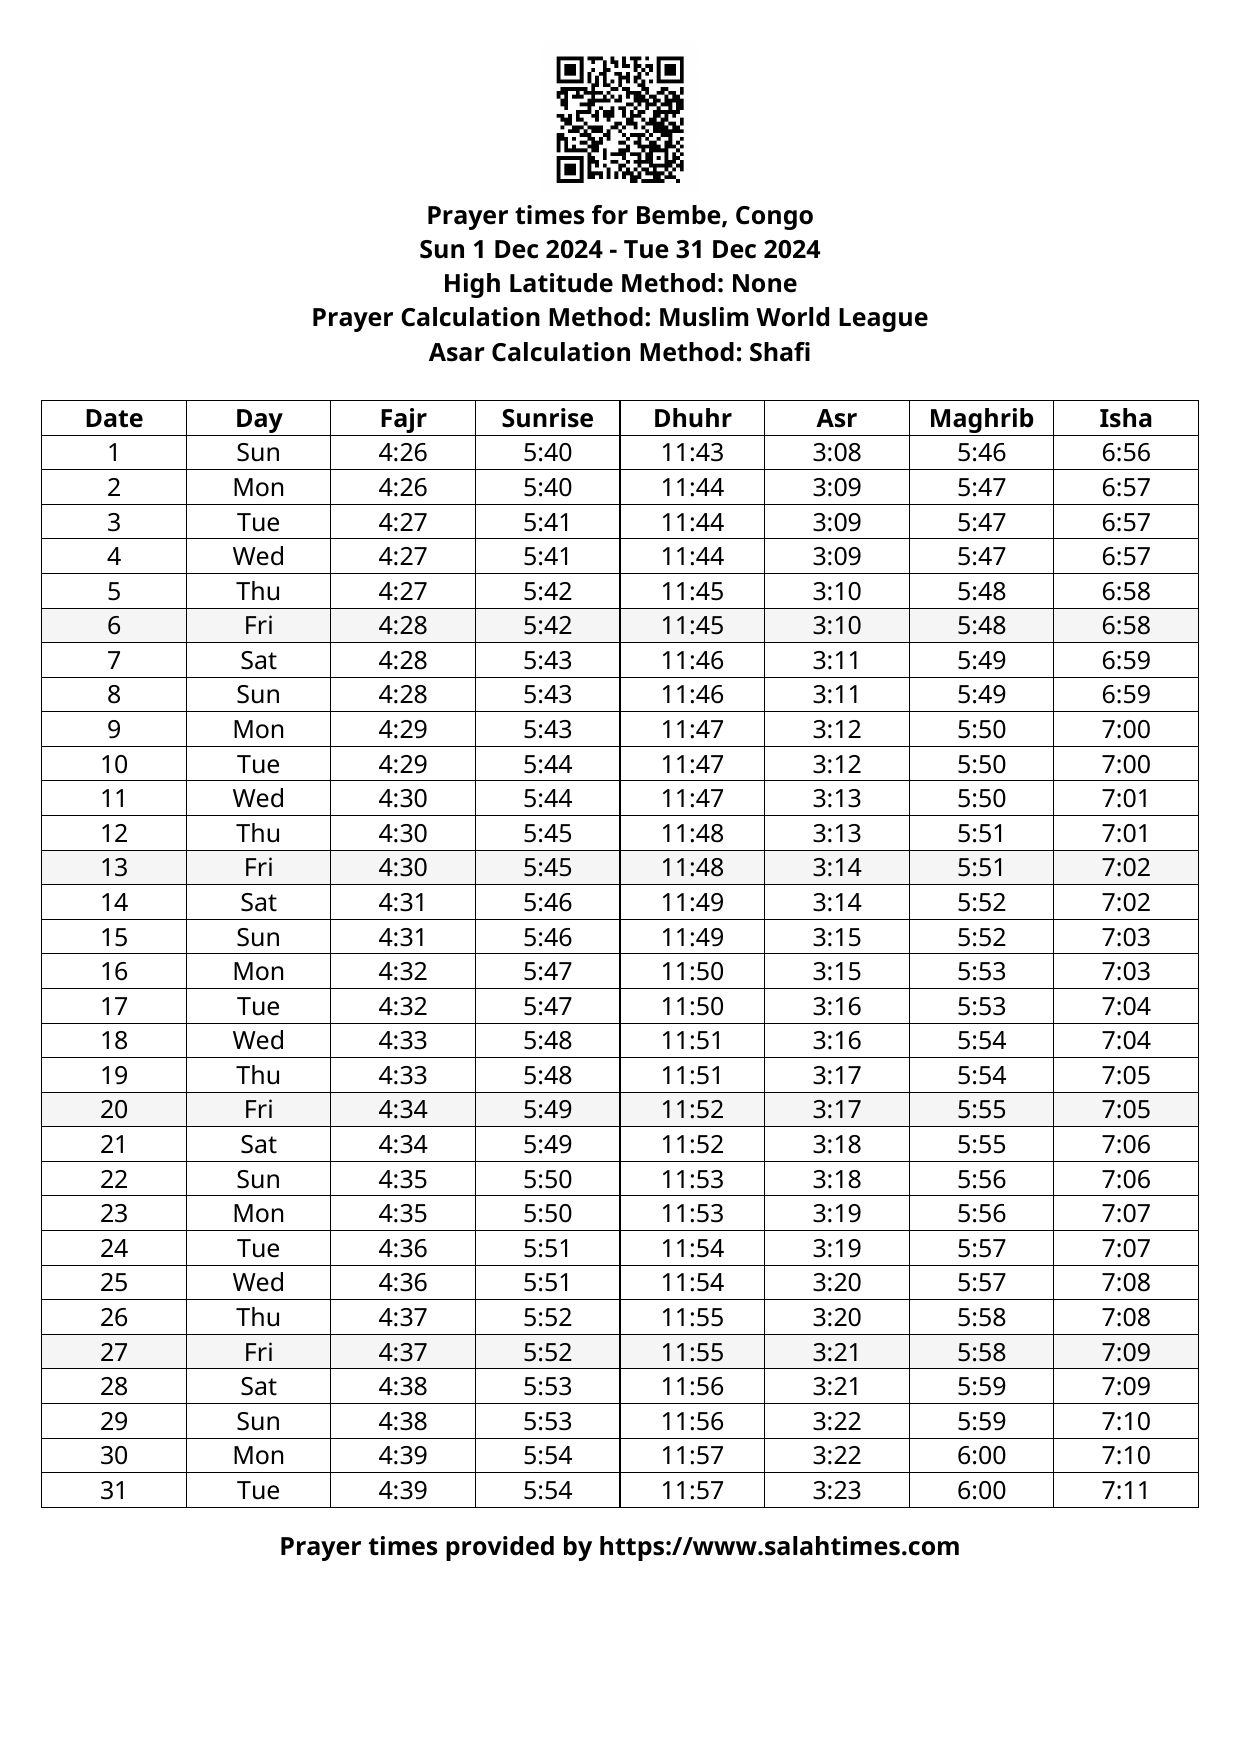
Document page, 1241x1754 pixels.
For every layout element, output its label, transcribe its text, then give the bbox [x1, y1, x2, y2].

table_cell 30 [42, 1439, 186, 1472]
table_cell 4:39 [331, 1473, 475, 1507]
table_cell 11:48 [621, 851, 764, 884]
table_cell 11:51 [621, 1058, 764, 1092]
table_cell 3:09 [765, 470, 909, 504]
table_cell 5:55 [910, 1093, 1053, 1126]
table_cell 5:50 [910, 747, 1053, 780]
table_cell 4:28 [331, 678, 475, 711]
table_header Sunrise [476, 401, 619, 434]
table_cell 4:39 [331, 1439, 475, 1472]
table_cell Sat [187, 1369, 330, 1403]
table_cell 5:50 [910, 781, 1053, 815]
table_cell 5:45 [476, 851, 619, 884]
table_cell 4:33 [331, 1058, 475, 1092]
table_cell 3:16 [765, 1024, 909, 1057]
table_cell 4:27 [331, 574, 475, 607]
table_cell Thu [187, 1058, 330, 1092]
table_cell 5:50 [476, 1196, 619, 1230]
table_cell 3:19 [765, 1231, 909, 1264]
table_cell Tue [187, 747, 330, 780]
table_cell 22 [42, 1162, 186, 1195]
table_cell Wed [187, 781, 330, 815]
table_cell 11:57 [621, 1439, 764, 1472]
table_cell 4:34 [331, 1093, 475, 1126]
table_cell 11:51 [621, 1024, 764, 1057]
text Asar Calculation Method: Shafi [42, 334, 1198, 368]
table_cell 7 [42, 643, 186, 677]
table_cell 12 [42, 816, 186, 849]
table_cell 5:52 [476, 1335, 619, 1368]
table_cell 5:41 [476, 539, 619, 573]
table_cell 3:09 [765, 505, 909, 538]
table_cell 4:26 [331, 470, 475, 504]
table_cell 5:59 [910, 1404, 1053, 1437]
table_cell 5:43 [476, 643, 619, 677]
table_cell 4:28 [331, 643, 475, 677]
table_cell 20 [42, 1093, 186, 1126]
table_cell Mon [187, 470, 330, 504]
table_cell 11:49 [621, 885, 764, 919]
table_cell 6:58 [1054, 574, 1198, 607]
table_cell 5:49 [476, 1093, 619, 1126]
text Prayer Calculation Method: Muslim World League [42, 300, 1198, 334]
text Sun 1 Dec 2024 - Tue 31 Dec 2024 [42, 232, 1198, 266]
table_cell 5:54 [910, 1058, 1053, 1092]
table_cell 7:06 [1054, 1162, 1198, 1195]
table_cell 3:22 [765, 1404, 909, 1437]
table_cell 5:49 [910, 643, 1053, 677]
table_cell 5:48 [910, 609, 1053, 642]
table_cell 13 [42, 851, 186, 884]
table_cell 11:54 [621, 1231, 764, 1264]
table_cell 5:53 [910, 954, 1053, 988]
table_cell 5:48 [910, 574, 1053, 607]
table_cell 3:14 [765, 851, 909, 884]
table_cell 5:56 [910, 1162, 1053, 1195]
table_cell 6:00 [910, 1473, 1053, 1507]
table_cell 11:50 [621, 954, 764, 988]
table_cell Mon [187, 1439, 330, 1472]
table_cell Sun [187, 678, 330, 711]
table_cell 3:15 [765, 920, 909, 953]
table_cell 11:47 [621, 747, 764, 780]
table_cell 3:10 [765, 574, 909, 607]
table_cell 3:19 [765, 1196, 909, 1230]
table_cell 3:10 [765, 609, 909, 642]
table_cell 7:05 [1054, 1093, 1198, 1126]
table_cell 5:48 [476, 1058, 619, 1092]
table_cell 4:37 [331, 1300, 475, 1334]
table_cell 5:50 [910, 712, 1053, 746]
table_cell 5:46 [476, 885, 619, 919]
table_cell 5:51 [910, 851, 1053, 884]
table_cell 6:58 [1054, 609, 1198, 642]
table_cell 3:21 [765, 1369, 909, 1403]
table_cell 26 [42, 1300, 186, 1334]
table_cell Thu [187, 816, 330, 849]
table_cell Tue [187, 989, 330, 1022]
table_header Dhuhr [621, 401, 764, 434]
table_cell 3:11 [765, 678, 909, 711]
table_cell 7:09 [1054, 1369, 1198, 1403]
table_cell 23 [42, 1196, 186, 1230]
table_cell 3:12 [765, 747, 909, 780]
table_cell 3:23 [765, 1473, 909, 1507]
table_cell 5:46 [476, 920, 619, 953]
table_cell 11:47 [621, 712, 764, 746]
table_cell 5:52 [910, 920, 1053, 953]
table_cell Wed [187, 1266, 330, 1299]
table_cell 4:32 [331, 954, 475, 988]
table_cell Sat [187, 885, 330, 919]
text Prayer times for Bembe, Congo [42, 198, 1198, 232]
table_cell 16 [42, 954, 186, 988]
table_cell 4:26 [331, 436, 475, 469]
table_cell 5:40 [476, 436, 619, 469]
table_cell 29 [42, 1404, 186, 1437]
table_cell Mon [187, 712, 330, 746]
table_cell 11:47 [621, 781, 764, 815]
table_cell 5:49 [476, 1127, 619, 1161]
table_cell 5:44 [476, 747, 619, 780]
table_cell Thu [187, 1300, 330, 1334]
table_cell 7:08 [1054, 1266, 1198, 1299]
table_cell 5:50 [476, 1162, 619, 1195]
table_cell 4 [42, 539, 186, 573]
table_cell 11:49 [621, 920, 764, 953]
table_cell 25 [42, 1266, 186, 1299]
table_cell 7:10 [1054, 1439, 1198, 1472]
table_cell 11:46 [621, 643, 764, 677]
table_cell Tue [187, 505, 330, 538]
table_cell 5:47 [476, 989, 619, 1022]
table_cell 11:44 [621, 470, 764, 504]
table_cell 5:54 [476, 1439, 619, 1472]
table_cell 4:37 [331, 1335, 475, 1368]
table_cell 3:22 [765, 1439, 909, 1472]
table_cell 5:57 [910, 1266, 1053, 1299]
table_header Asr [765, 401, 909, 434]
table_cell 31 [42, 1473, 186, 1507]
table_cell 7:03 [1054, 920, 1198, 953]
table_cell 11:55 [621, 1300, 764, 1334]
table_cell 7:00 [1054, 747, 1198, 780]
table_cell Mon [187, 954, 330, 988]
table_cell 11:53 [621, 1162, 764, 1195]
table_cell 7:04 [1054, 1024, 1198, 1057]
table_cell 11:56 [621, 1369, 764, 1403]
table_cell 10 [42, 747, 186, 780]
table_cell 4:31 [331, 885, 475, 919]
table_cell 5:52 [910, 885, 1053, 919]
table_header Date [42, 401, 186, 434]
table_cell 11:44 [621, 539, 764, 573]
table_cell 11:48 [621, 816, 764, 849]
table_header Day [187, 401, 330, 434]
table_cell 14 [42, 885, 186, 919]
table_cell 11:52 [621, 1127, 764, 1161]
table_cell 3:20 [765, 1300, 909, 1334]
table_cell 11:55 [621, 1335, 764, 1368]
table_cell 4:30 [331, 851, 475, 884]
table_cell 5:53 [476, 1404, 619, 1437]
table_cell 5:58 [910, 1300, 1053, 1334]
table_cell 7:04 [1054, 989, 1198, 1022]
table_cell 5:42 [476, 609, 619, 642]
table_cell 11:53 [621, 1196, 764, 1230]
table_cell 3:12 [765, 712, 909, 746]
table_cell 7:07 [1054, 1231, 1198, 1264]
table_cell 5:43 [476, 712, 619, 746]
table_cell 11:57 [621, 1473, 764, 1507]
table_cell 5:54 [910, 1024, 1053, 1057]
table_cell 11:52 [621, 1093, 764, 1126]
table_cell 4:33 [331, 1024, 475, 1057]
table_cell 3:20 [765, 1266, 909, 1299]
table_cell 5:51 [910, 816, 1053, 849]
table_cell 17 [42, 989, 186, 1022]
table_cell 7:01 [1054, 781, 1198, 815]
table_cell 5:58 [910, 1335, 1053, 1368]
table_cell 3:17 [765, 1093, 909, 1126]
table_cell 15 [42, 920, 186, 953]
table_cell 4:35 [331, 1162, 475, 1195]
table_cell 3:17 [765, 1058, 909, 1092]
table_cell Tue [187, 1231, 330, 1264]
table_cell 5:53 [910, 989, 1053, 1022]
table_cell Mon [187, 1196, 330, 1230]
table_cell 7:03 [1054, 954, 1198, 988]
table_cell 3:21 [765, 1335, 909, 1368]
picture [542, 41, 699, 198]
table_cell 4:36 [331, 1266, 475, 1299]
table_cell 11:50 [621, 989, 764, 1022]
table_cell 4:30 [331, 781, 475, 815]
text Prayer times provided by https://www.salahtimes.com [42, 1528, 1198, 1563]
table_cell 6:57 [1054, 539, 1198, 573]
table_cell 5:46 [910, 436, 1053, 469]
table_cell 5:40 [476, 470, 619, 504]
table_cell 5:53 [476, 1369, 619, 1403]
table_cell 3 [42, 505, 186, 538]
table_cell 11 [42, 781, 186, 815]
table_cell 7:10 [1054, 1404, 1198, 1437]
table_cell 3:08 [765, 436, 909, 469]
table_cell 5:44 [476, 781, 619, 815]
table_cell 5:56 [910, 1196, 1053, 1230]
table_cell 7:01 [1054, 816, 1198, 849]
table_cell 8 [42, 678, 186, 711]
table_header Isha [1054, 401, 1198, 434]
table_cell 21 [42, 1127, 186, 1161]
table_cell 4:29 [331, 747, 475, 780]
table_cell 3:14 [765, 885, 909, 919]
table_cell 4:32 [331, 989, 475, 1022]
table_cell 7:09 [1054, 1335, 1198, 1368]
table_cell 7:02 [1054, 885, 1198, 919]
table_cell 18 [42, 1024, 186, 1057]
table_cell 4:34 [331, 1127, 475, 1161]
table_cell 5:54 [476, 1473, 619, 1507]
table_cell 7:08 [1054, 1300, 1198, 1334]
table_cell 2 [42, 470, 186, 504]
table_cell 6:59 [1054, 643, 1198, 677]
table_cell 5:51 [476, 1266, 619, 1299]
table_cell 4:30 [331, 816, 475, 849]
table_cell 1 [42, 436, 186, 469]
table_cell Sun [187, 436, 330, 469]
table_cell 5:59 [910, 1369, 1053, 1403]
table_cell Thu [187, 574, 330, 607]
table_cell 3:16 [765, 989, 909, 1022]
table_cell 5:48 [476, 1024, 619, 1057]
table_cell 5:52 [476, 1300, 619, 1334]
table_cell 4:36 [331, 1231, 475, 1264]
table_cell 3:11 [765, 643, 909, 677]
table_cell 11:43 [621, 436, 764, 469]
table_cell 5 [42, 574, 186, 607]
table_cell 6 [42, 609, 186, 642]
table_cell 5:45 [476, 816, 619, 849]
table_cell 3:09 [765, 539, 909, 573]
table_cell Wed [187, 1024, 330, 1057]
table_cell Sun [187, 1404, 330, 1437]
table_cell 5:43 [476, 678, 619, 711]
table_cell 11:44 [621, 505, 764, 538]
table_cell Wed [187, 539, 330, 573]
text High Latitude Method: None [42, 266, 1198, 300]
table_cell Sat [187, 643, 330, 677]
table_cell 7:02 [1054, 851, 1198, 884]
table_cell Tue [187, 1473, 330, 1507]
table_cell 7:07 [1054, 1196, 1198, 1230]
table_cell 11:45 [621, 574, 764, 607]
table_cell Fri [187, 851, 330, 884]
table_cell Fri [187, 1093, 330, 1126]
table_cell 24 [42, 1231, 186, 1264]
table_cell 5:57 [910, 1231, 1053, 1264]
table_cell 5:47 [910, 470, 1053, 504]
table_cell 4:38 [331, 1369, 475, 1403]
table_cell 3:13 [765, 816, 909, 849]
table_cell 9 [42, 712, 186, 746]
table_cell 5:47 [910, 539, 1053, 573]
table_cell 4:28 [331, 609, 475, 642]
table_cell 7:06 [1054, 1127, 1198, 1161]
table_cell 5:55 [910, 1127, 1053, 1161]
table_cell 5:51 [476, 1231, 619, 1264]
table_cell 11:45 [621, 609, 764, 642]
table_cell 6:57 [1054, 505, 1198, 538]
table_cell 5:47 [476, 954, 619, 988]
table_cell 4:31 [331, 920, 475, 953]
table_cell 6:56 [1054, 436, 1198, 469]
table_cell 11:46 [621, 678, 764, 711]
table_cell 4:27 [331, 539, 475, 573]
table_cell 11:54 [621, 1266, 764, 1299]
table_cell Sun [187, 920, 330, 953]
table_cell 7:05 [1054, 1058, 1198, 1092]
table_header Maghrib [910, 401, 1053, 434]
table_cell 3:15 [765, 954, 909, 988]
table_cell Sun [187, 1162, 330, 1195]
table_cell 4:27 [331, 505, 475, 538]
table_cell Sat [187, 1127, 330, 1161]
table_cell 7:11 [1054, 1473, 1198, 1507]
table_cell 3:13 [765, 781, 909, 815]
table_header Fajr [331, 401, 475, 434]
table_cell 4:38 [331, 1404, 475, 1437]
table_cell 4:29 [331, 712, 475, 746]
table_cell Fri [187, 1335, 330, 1368]
table_cell 6:00 [910, 1439, 1053, 1472]
table_cell 5:49 [910, 678, 1053, 711]
table_cell 6:57 [1054, 470, 1198, 504]
table_cell 5:42 [476, 574, 619, 607]
table_cell 28 [42, 1369, 186, 1403]
table_cell 6:59 [1054, 678, 1198, 711]
table_cell Fri [187, 609, 330, 642]
table_cell 3:18 [765, 1162, 909, 1195]
table_cell 27 [42, 1335, 186, 1368]
table_cell 5:41 [476, 505, 619, 538]
table_cell 5:47 [910, 505, 1053, 538]
table_cell 19 [42, 1058, 186, 1092]
table_cell 3:18 [765, 1127, 909, 1161]
table_cell 4:35 [331, 1196, 475, 1230]
table_cell 7:00 [1054, 712, 1198, 746]
table_cell 11:56 [621, 1404, 764, 1437]
